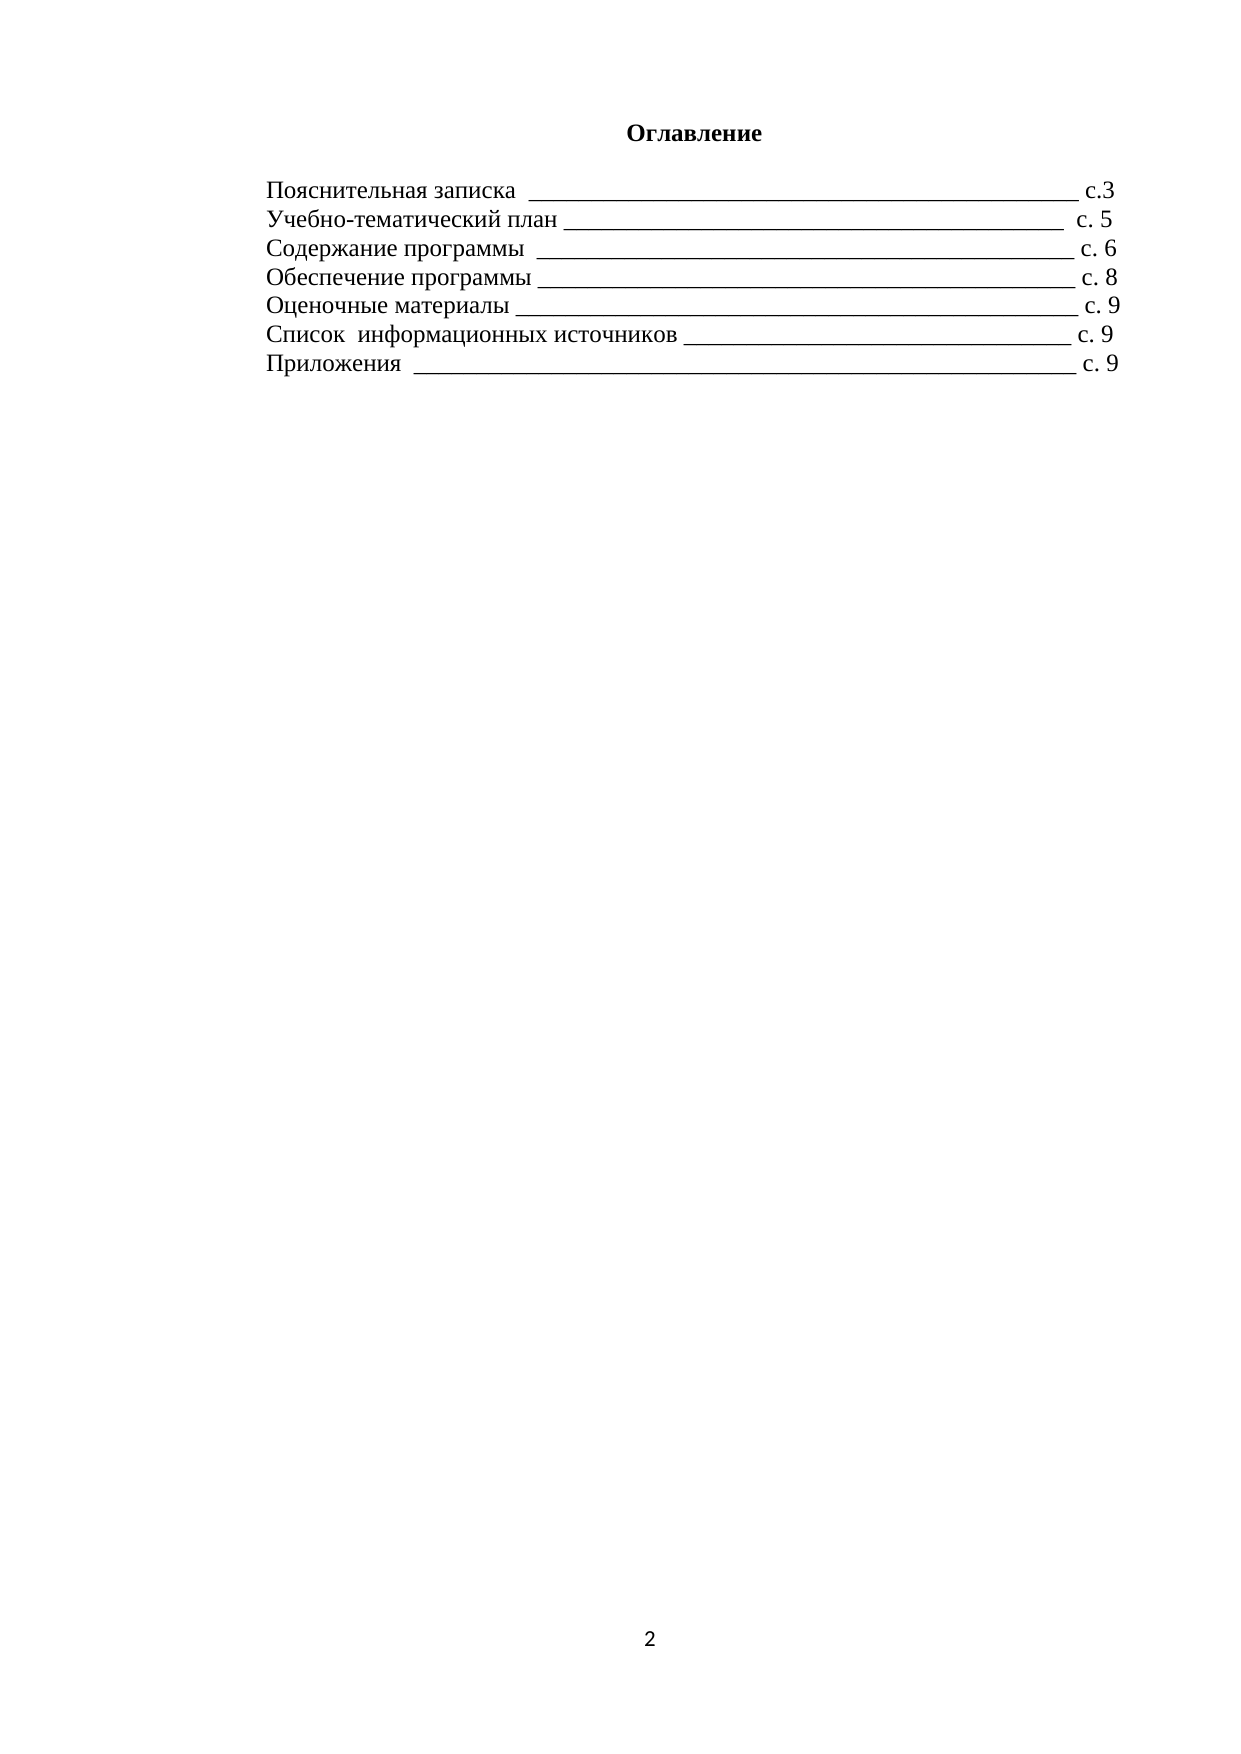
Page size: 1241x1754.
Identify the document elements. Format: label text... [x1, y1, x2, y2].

text Оценочные материалы _____________________________________________ с. 9 [177, 291, 1122, 319]
text Обеспечение программы ___________________________________________ с. 8 [177, 262, 1122, 291]
text Приложения _____________________________________________________ с. 9 [177, 348, 1122, 377]
text Список информационных источников _______________________________ с. 9 [177, 319, 1122, 348]
text Пояснительная записка ____________________________________________ с.3 [177, 176, 1122, 204]
text Учебно-тематический план ________________________________________ с. 5 [177, 204, 1122, 233]
text Содержание программы ___________________________________________ с. 6 [177, 233, 1122, 262]
text Оглавление [177, 118, 1122, 147]
